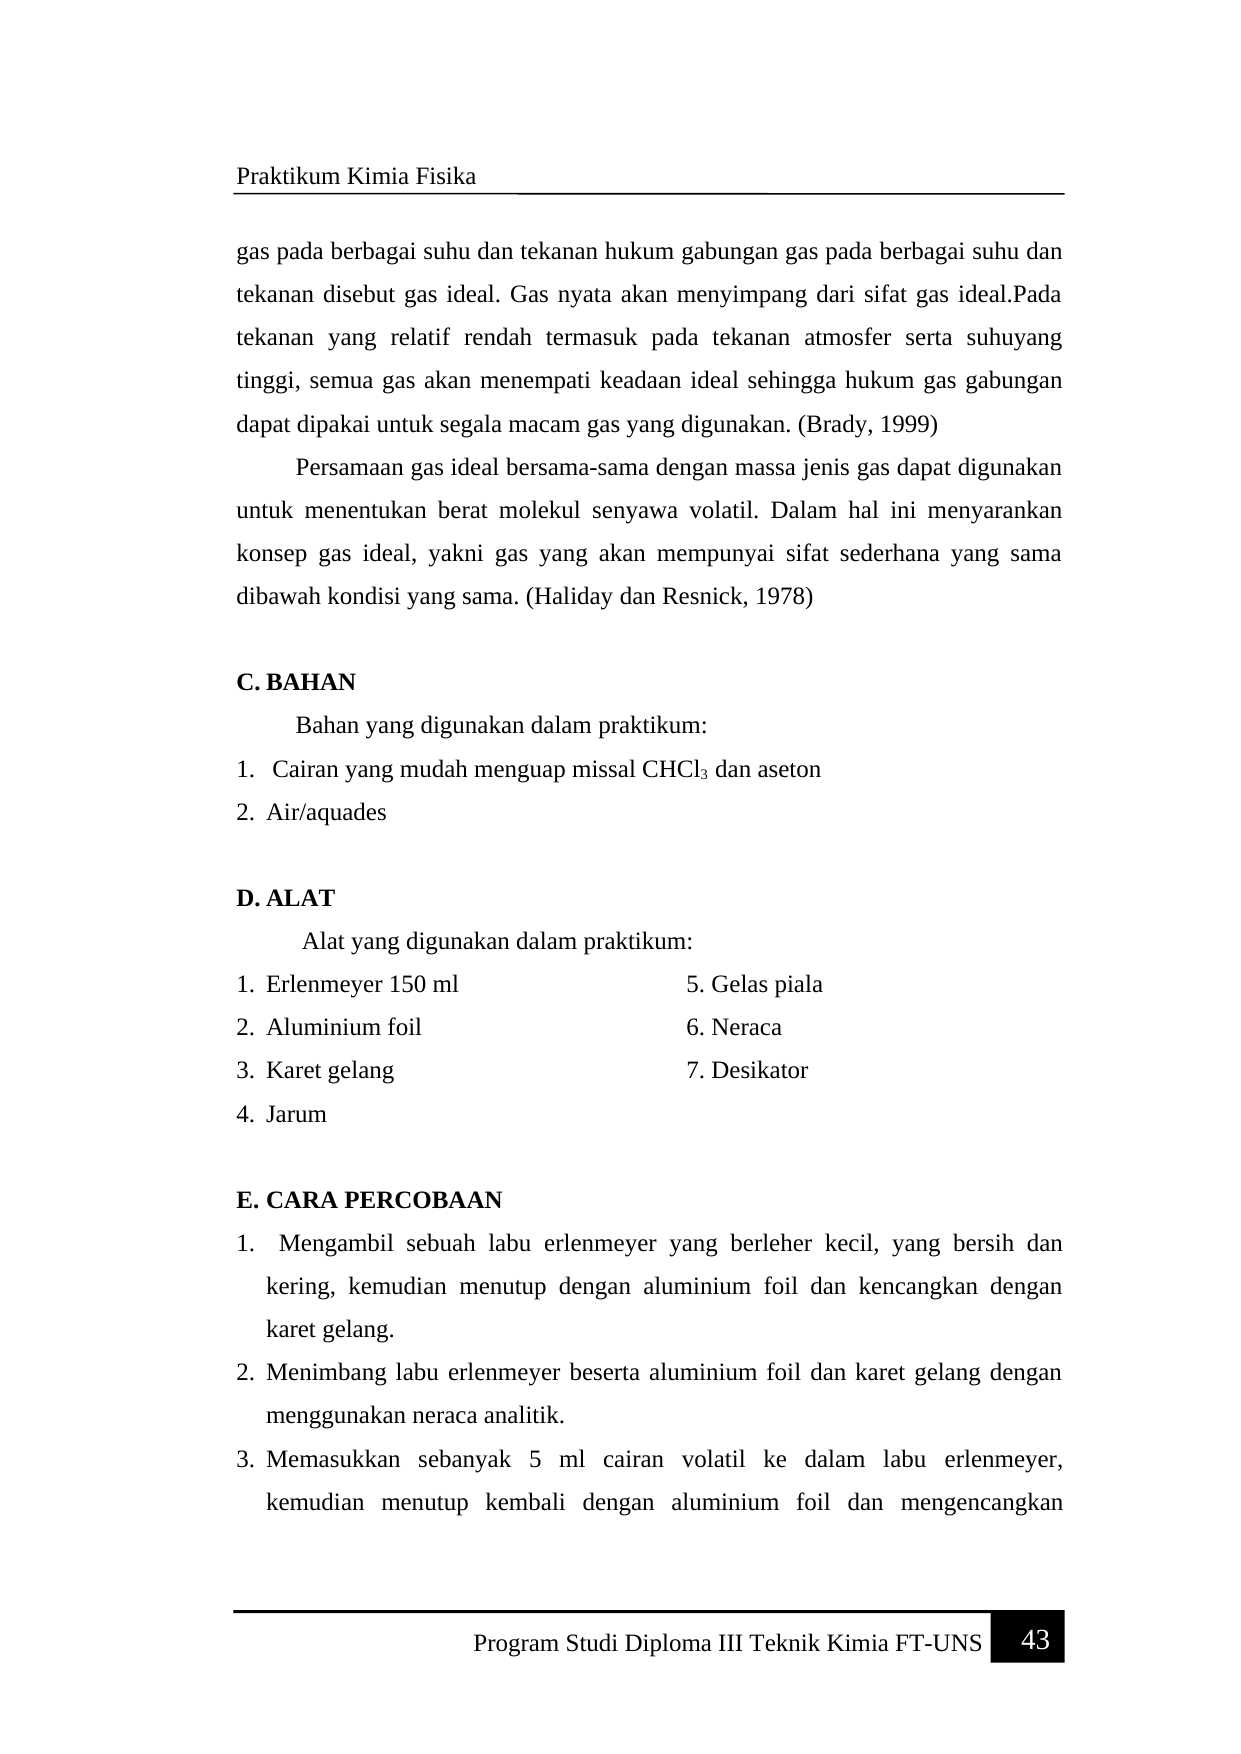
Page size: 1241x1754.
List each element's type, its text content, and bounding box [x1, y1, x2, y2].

list Cairan yang mudah menguap missal CHCl3 dan aseton [236, 754, 1063, 782]
list Jarum [236, 1099, 1063, 1127]
list ALAT [236, 883, 1063, 912]
list Aluminium foil 6. Neraca [236, 1012, 1063, 1041]
list Menimbang labu erlenmeyer beserta aluminium foil dan karet gelang dengan menggunakan neraca analitik. [236, 1357, 1063, 1429]
list BAHAN [236, 667, 1063, 696]
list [236, 1444, 1063, 1516]
text Persamaan gas ideal bersama-sama dengan massa jenis gas dapat digunakan untuk menentukan berat molekul senyawa volatil. Dalam hal ini menyarankan konsep gas ideal, yakni gas yang akan mempunyai sifat sederhana yang sama dibawah kondisi yang sama. (Haliday dan Resnick, 1978) [236, 452, 1063, 610]
list Karet gelang 7. Desikator [236, 1056, 1063, 1084]
list CARA PERCOBAAN [236, 1185, 1063, 1214]
list Air/aquades [236, 797, 1063, 826]
list Erlenmeyer 150 ml 5. Gelas piala [236, 969, 1063, 998]
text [236, 236, 1063, 437]
list Bahan yang digunakan dalam praktikum: [236, 711, 1063, 739]
list Alat yang digunakan dalam praktikum: [236, 926, 1063, 955]
list Mengambil sebuah labu erlenmeyer yang berleher kecil, yang bersih dan kering, kemudian menutup dengan aluminium foil dan kencangkan dengan karet gelang. [236, 1228, 1063, 1343]
